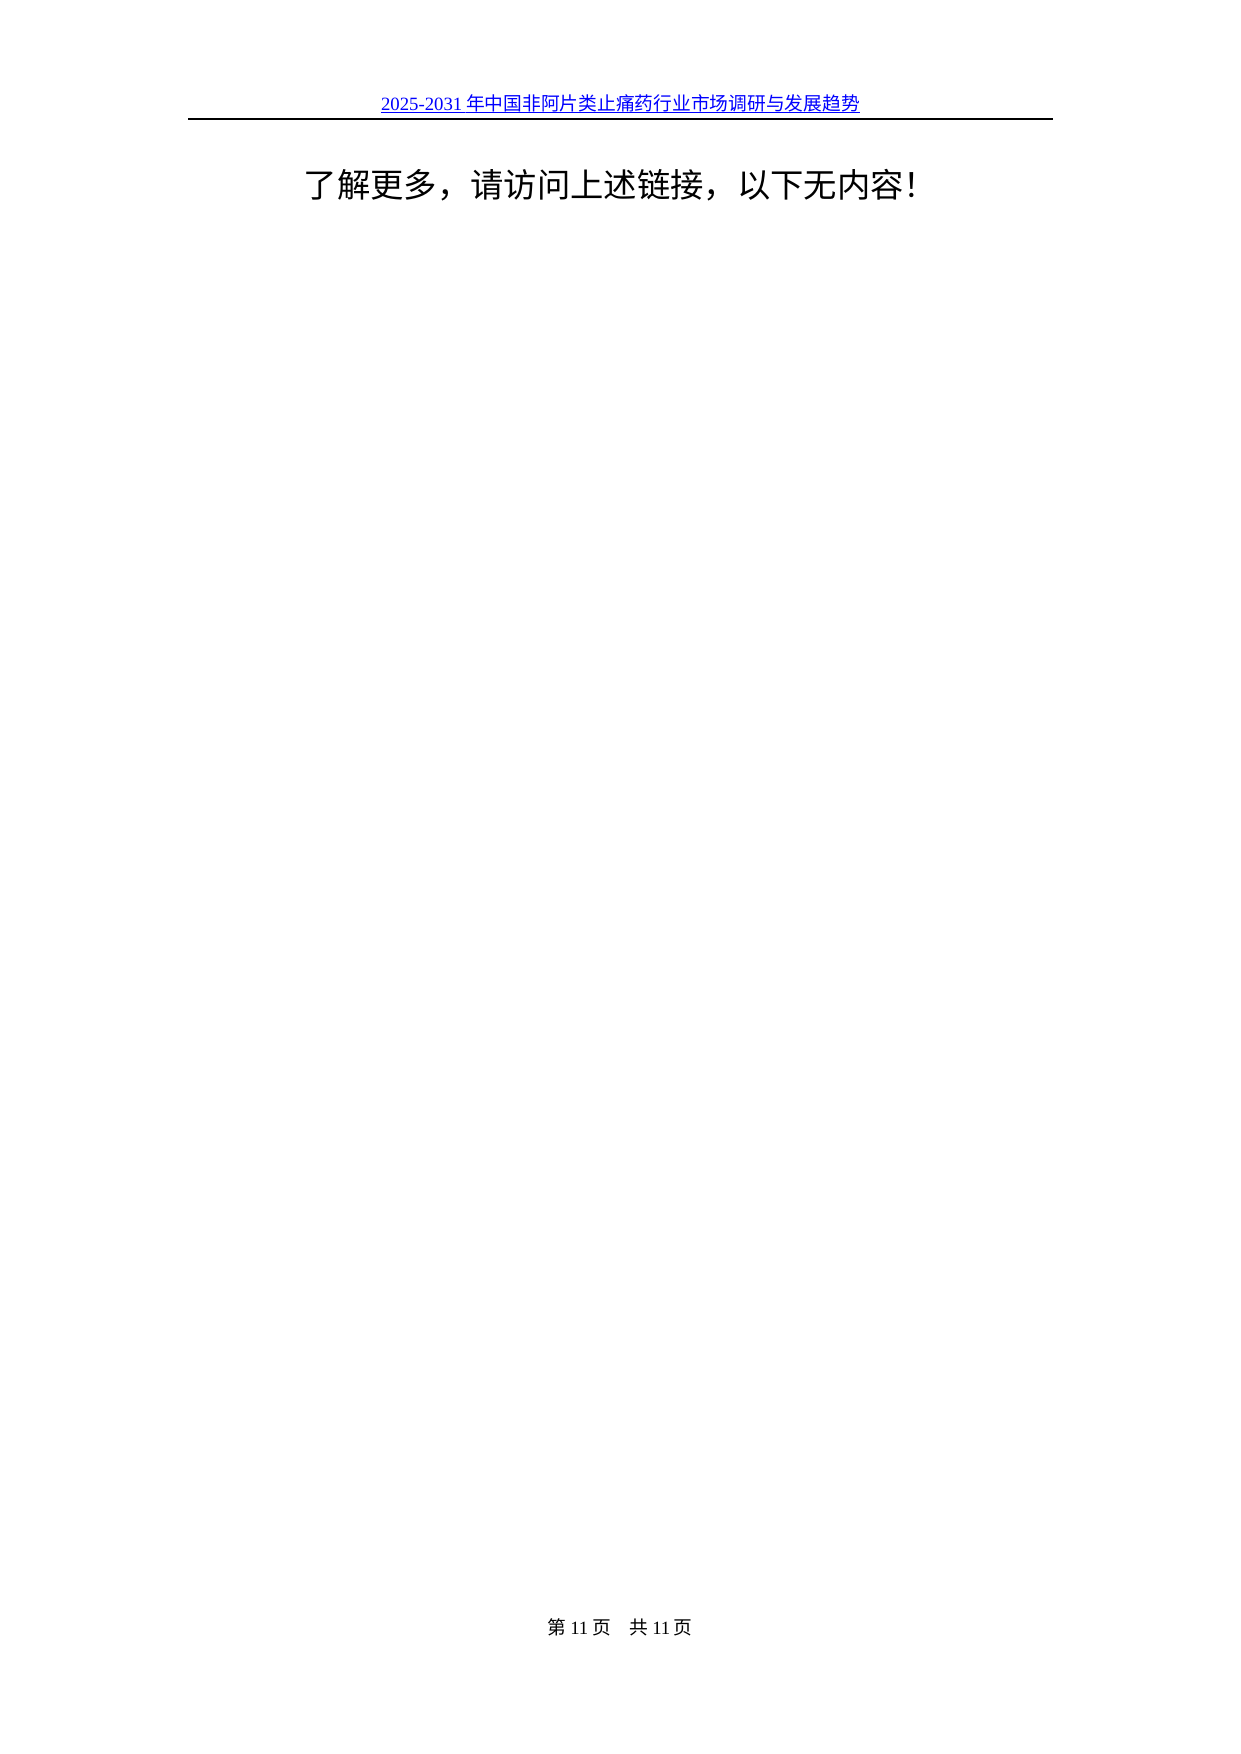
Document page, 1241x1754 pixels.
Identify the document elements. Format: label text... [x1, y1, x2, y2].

title 了解更多，请访问上述链接，以下无内容！ [187, 150, 1053, 215]
